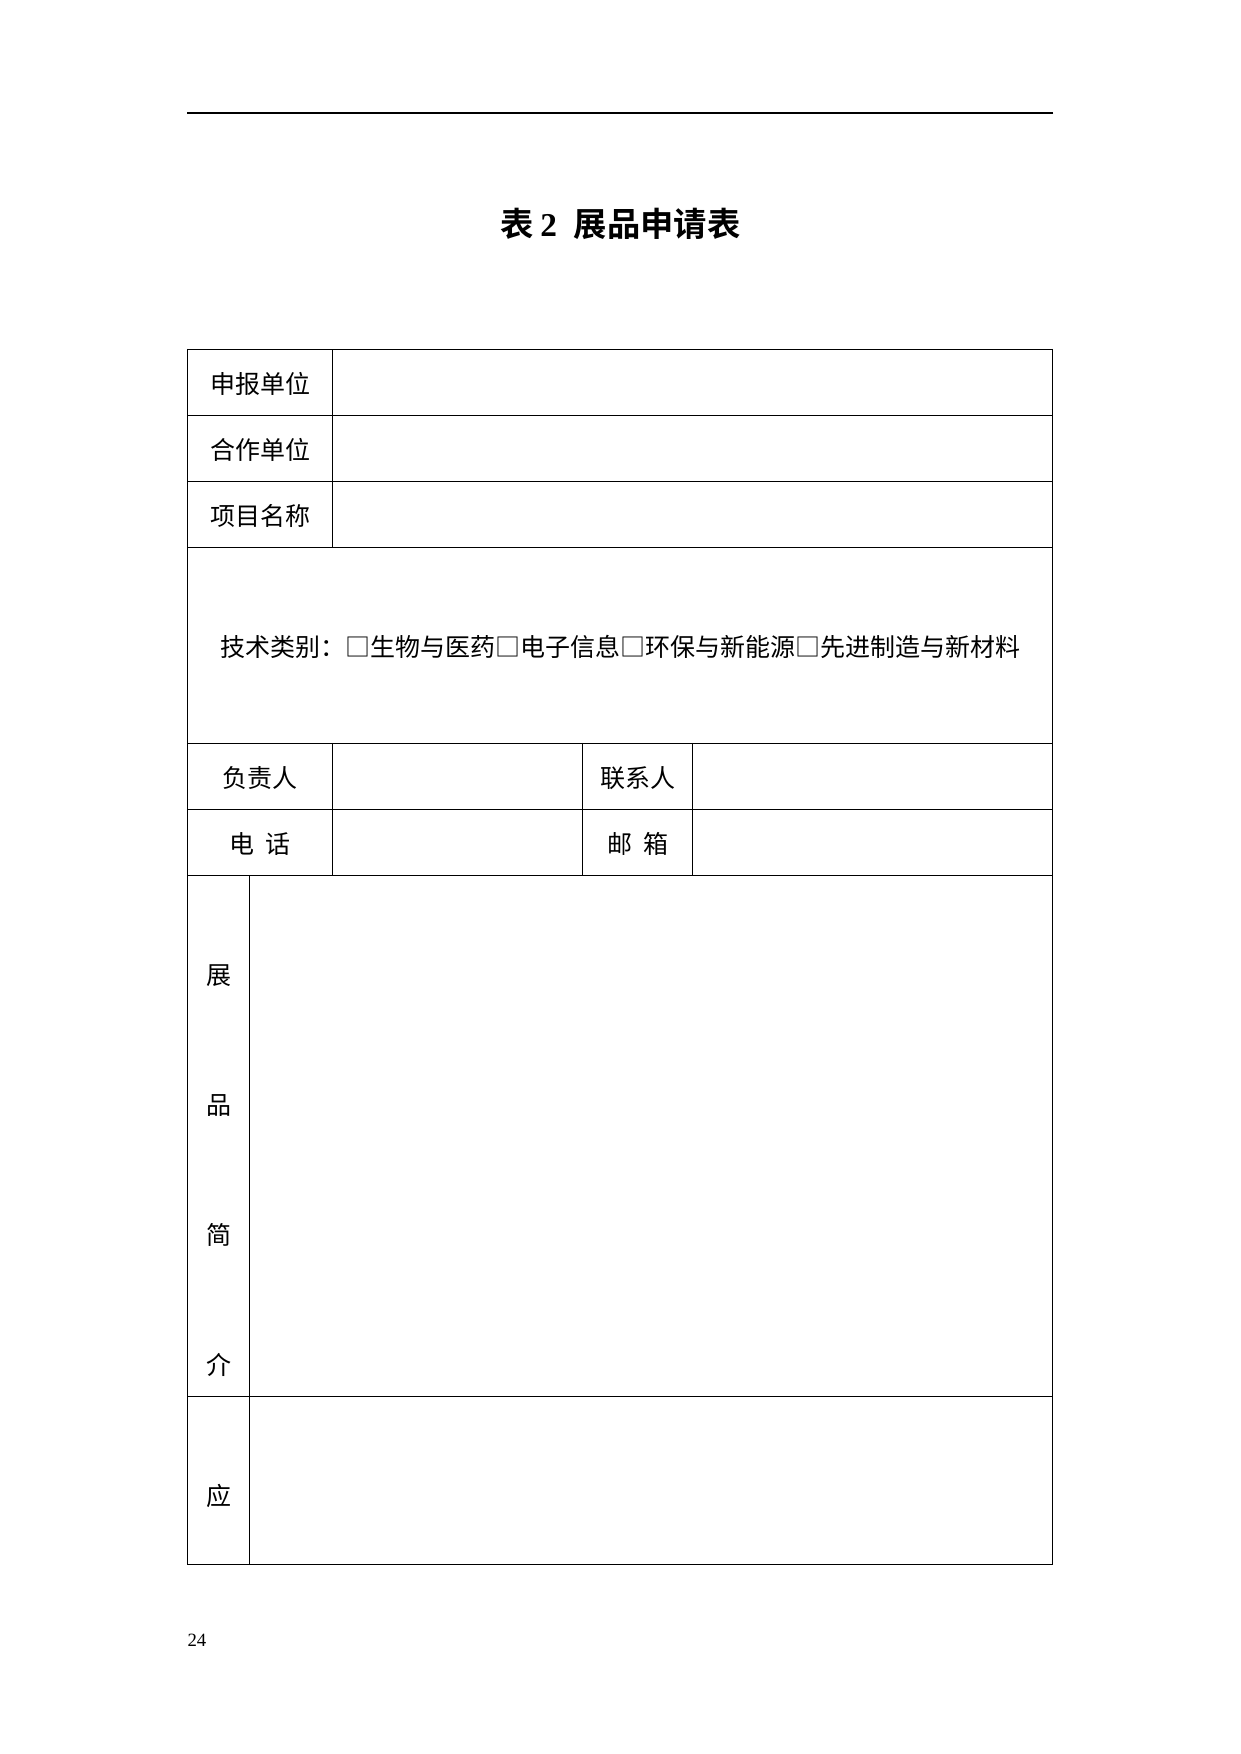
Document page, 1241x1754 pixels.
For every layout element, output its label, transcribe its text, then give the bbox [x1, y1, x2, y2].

table_cell [693, 810, 1052, 875]
table_cell 项目名称 [188, 482, 332, 547]
table_cell [333, 482, 1052, 547]
table_cell [250, 876, 1052, 1396]
table_cell 合作单位 [188, 416, 332, 481]
table_cell 负责人 [188, 744, 332, 809]
table_cell 展 品 简 介 [188, 876, 249, 1396]
table_cell 邮 箱 [583, 810, 692, 875]
table_cell [333, 744, 582, 809]
table_cell 应 用 领 域 [188, 1397, 249, 1564]
table_cell [250, 1397, 1052, 1564]
table_header [333, 350, 1052, 415]
table_cell 电 话 [188, 810, 332, 875]
table_cell 技术类别：□生物与医药□电子信息□环保与新能源□先进制造与新材料 [188, 548, 1052, 743]
table_cell [333, 416, 1052, 481]
table_cell [333, 810, 582, 875]
table_cell 联系人 [583, 744, 692, 809]
table_cell [693, 744, 1052, 809]
subtitle 表2 展品申请表 [187, 189, 1053, 254]
table_header 申报单位 [188, 350, 332, 415]
